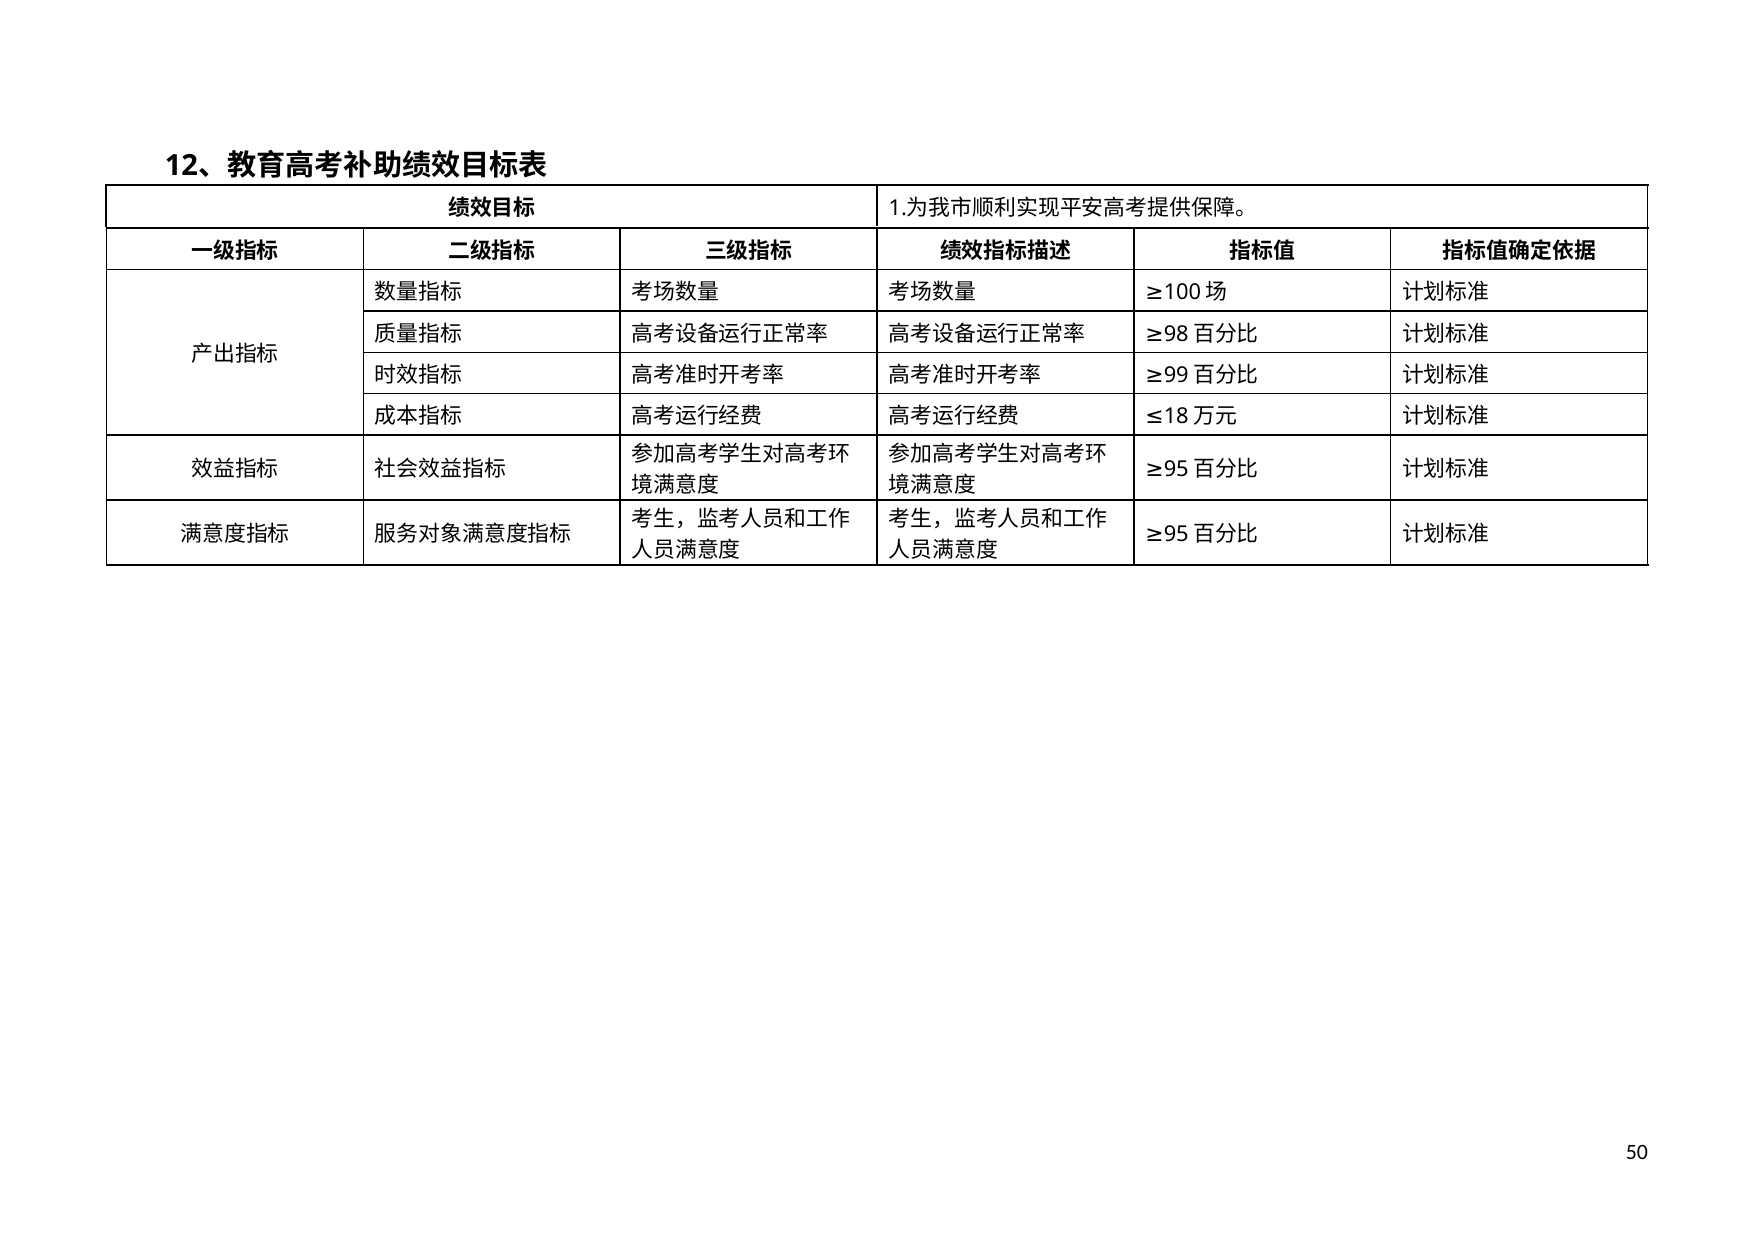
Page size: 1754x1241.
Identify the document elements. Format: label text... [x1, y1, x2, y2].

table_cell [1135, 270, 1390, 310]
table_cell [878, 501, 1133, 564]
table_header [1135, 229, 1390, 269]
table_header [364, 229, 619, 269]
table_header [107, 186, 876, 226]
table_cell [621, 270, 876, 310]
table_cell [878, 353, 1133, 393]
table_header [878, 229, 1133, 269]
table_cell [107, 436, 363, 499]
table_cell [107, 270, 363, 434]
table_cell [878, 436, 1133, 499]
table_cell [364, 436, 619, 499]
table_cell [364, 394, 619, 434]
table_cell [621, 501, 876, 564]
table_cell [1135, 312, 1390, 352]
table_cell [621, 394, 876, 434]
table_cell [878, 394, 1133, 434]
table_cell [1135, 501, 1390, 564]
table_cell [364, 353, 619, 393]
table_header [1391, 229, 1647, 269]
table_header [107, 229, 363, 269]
text 12、教育高考补助绩效目标表 [106, 142, 1648, 184]
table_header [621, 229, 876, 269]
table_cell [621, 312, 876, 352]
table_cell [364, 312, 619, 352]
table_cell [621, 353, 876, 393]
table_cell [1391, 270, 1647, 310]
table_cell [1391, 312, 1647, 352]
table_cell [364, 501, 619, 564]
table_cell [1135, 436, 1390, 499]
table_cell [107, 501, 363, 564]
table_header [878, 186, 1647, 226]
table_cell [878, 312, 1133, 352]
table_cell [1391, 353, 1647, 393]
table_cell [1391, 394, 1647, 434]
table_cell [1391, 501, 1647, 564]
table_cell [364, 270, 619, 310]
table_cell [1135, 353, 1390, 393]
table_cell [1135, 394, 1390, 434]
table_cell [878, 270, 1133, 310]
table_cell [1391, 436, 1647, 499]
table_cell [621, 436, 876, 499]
